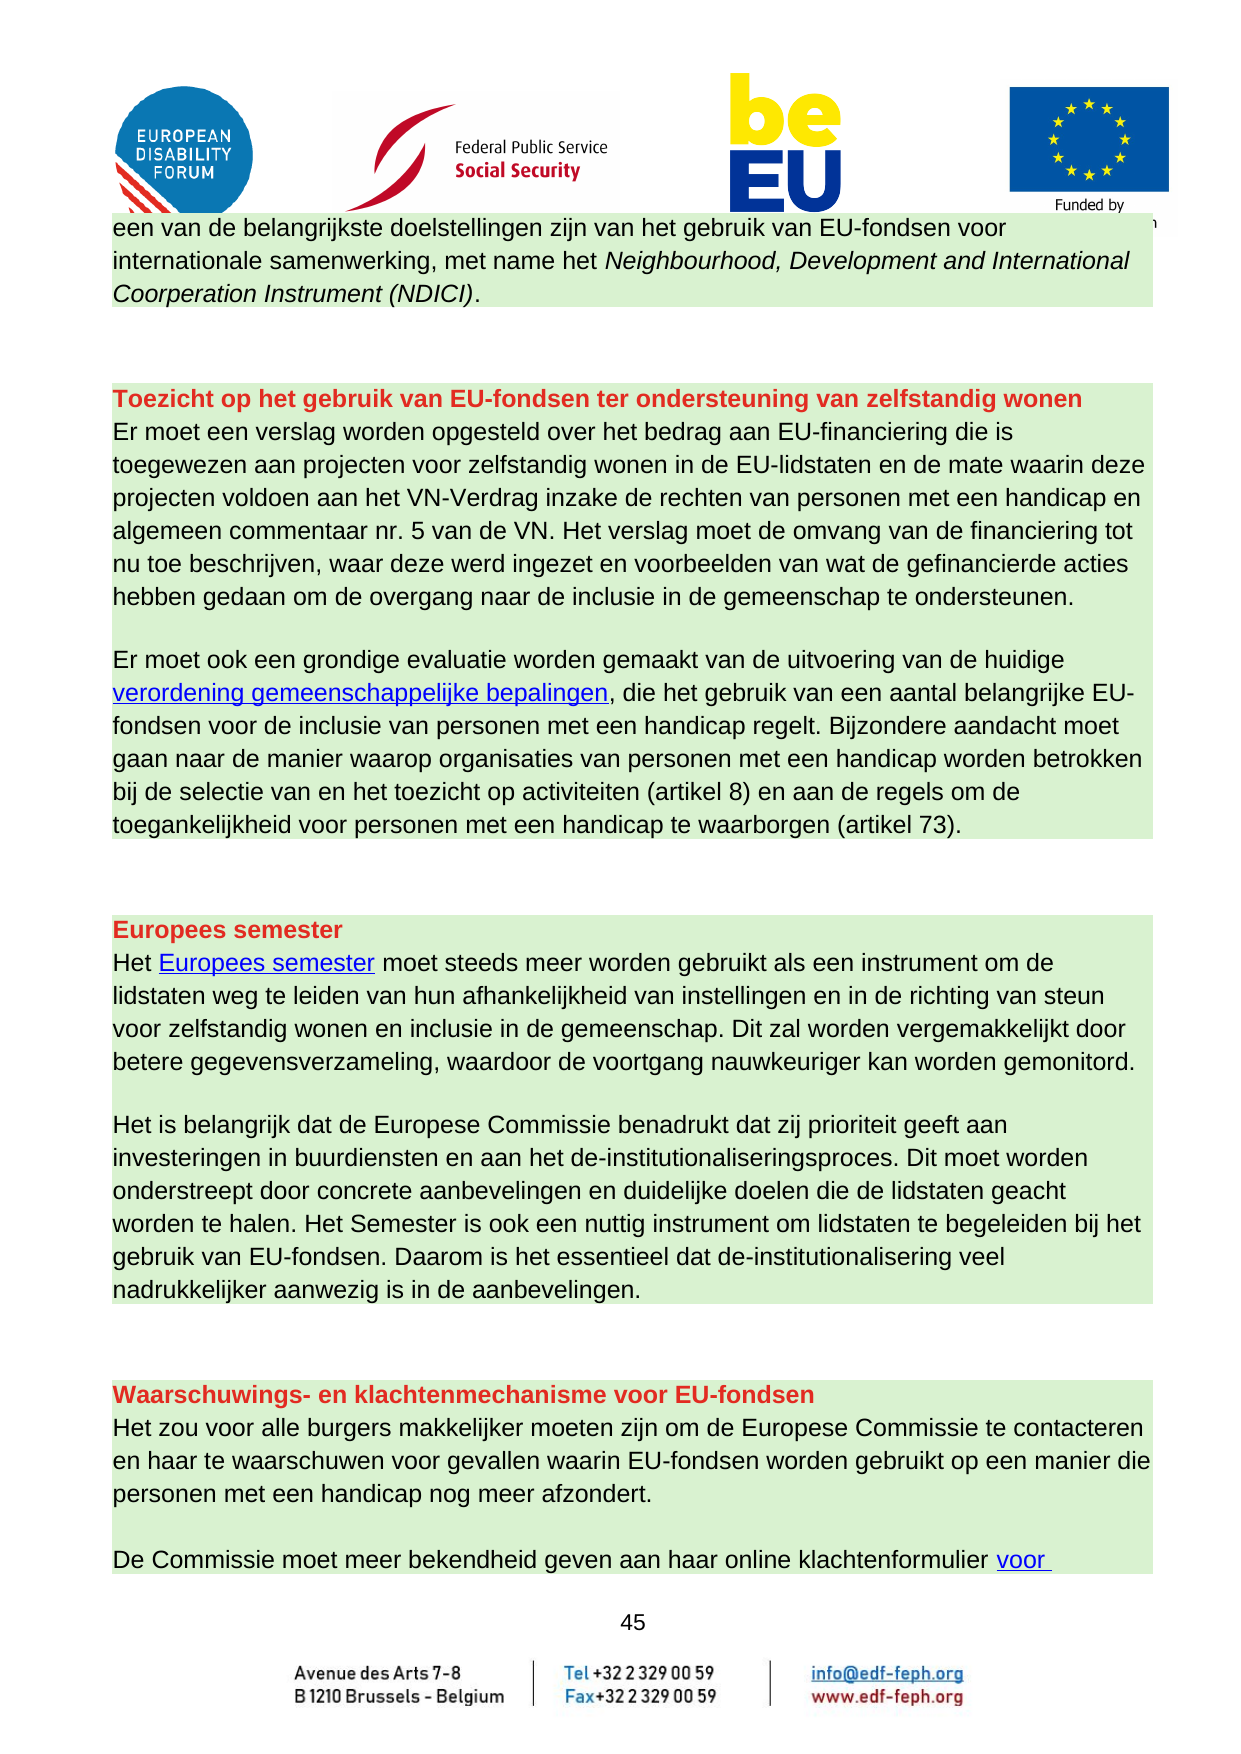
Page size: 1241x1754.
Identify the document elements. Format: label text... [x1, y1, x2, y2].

picture [331, 91, 620, 213]
text Het Europees semester moet steeds meer worden gebruikt als een instrument om de lidstaten weg te leiden van hun afhankelijkheid van instellingen en in de richting van steun voor zelfstandig wonen en inclusie in de gemeenschap. Dit zal worden vergemakkelijkt door betere gegevensverzameling, waardoor de voortgang nauwkeuriger kan worden gemonitord. Het is belangrijk dat de Europese Commissie benadrukt dat zij prioriteit geeft aan investeringen in buurdiensten en aan het de-institutionaliseringsproces. Dit moet worden onderstreept door concrete aanbevelingen en duidelijke doelen die de lidstaten geacht worden te halen. Het Semester is ook een nuttig instrument om lidstaten te begeleiden bij het gebruik van EU-fondsen. Daarom is het essentieel dat de-institutionalisering veel nadrukkelijker aanwezig is in de aanbevelingen. [112, 948, 1153, 1304]
picture [270, 1649, 994, 1728]
subtitle Toezicht op het gebruik van EU-fondsen ter ondersteuning van zelfstandig wonen [112, 383, 1153, 412]
subtitle Waarschuwings- en klachtenmechanisme voor EU-fondsen [112, 1380, 1153, 1409]
subtitle Europees semester [112, 915, 1153, 944]
picture [730, 73, 841, 213]
picture [999, 79, 1179, 237]
text Er moet een verslag worden opgesteld over het bedrag aan EU-financiering die is toegewezen aan projecten voor zelfstandig wonen in de EU-lidstaten en de mate waarin deze projecten voldoen aan het VN-Verdrag inzake de rechten van personen met een handicap en algemeen commentaar nr. 5 van de VN. Het verslag moet de omvang van de financiering tot nu toe beschrijven, waar deze werd ingezet en voorbeelden van wat de gefinancierde acties hebben gedaan om de overgang naar de inclusie in de gemeenschap te ondersteunen. Er moet ook een grondige evaluatie worden gemaakt van de uitvoering van de huidige verordening gemeenschappelijke bepalingen, die het gebruik van een aantal belangrijke EU-fondsen voor de inclusie van personen met een handicap regelt. Bijzondere aandacht moet gaan naar de manier waarop organisaties van personen met een handicap worden betrokken bij de selectie van en het toezicht op activiteiten (artikel 8) en aan de regels om de toegankelijkheid voor personen met een handicap te waarborgen (artikel 73). [112, 417, 1153, 839]
picture [112, 84, 255, 213]
